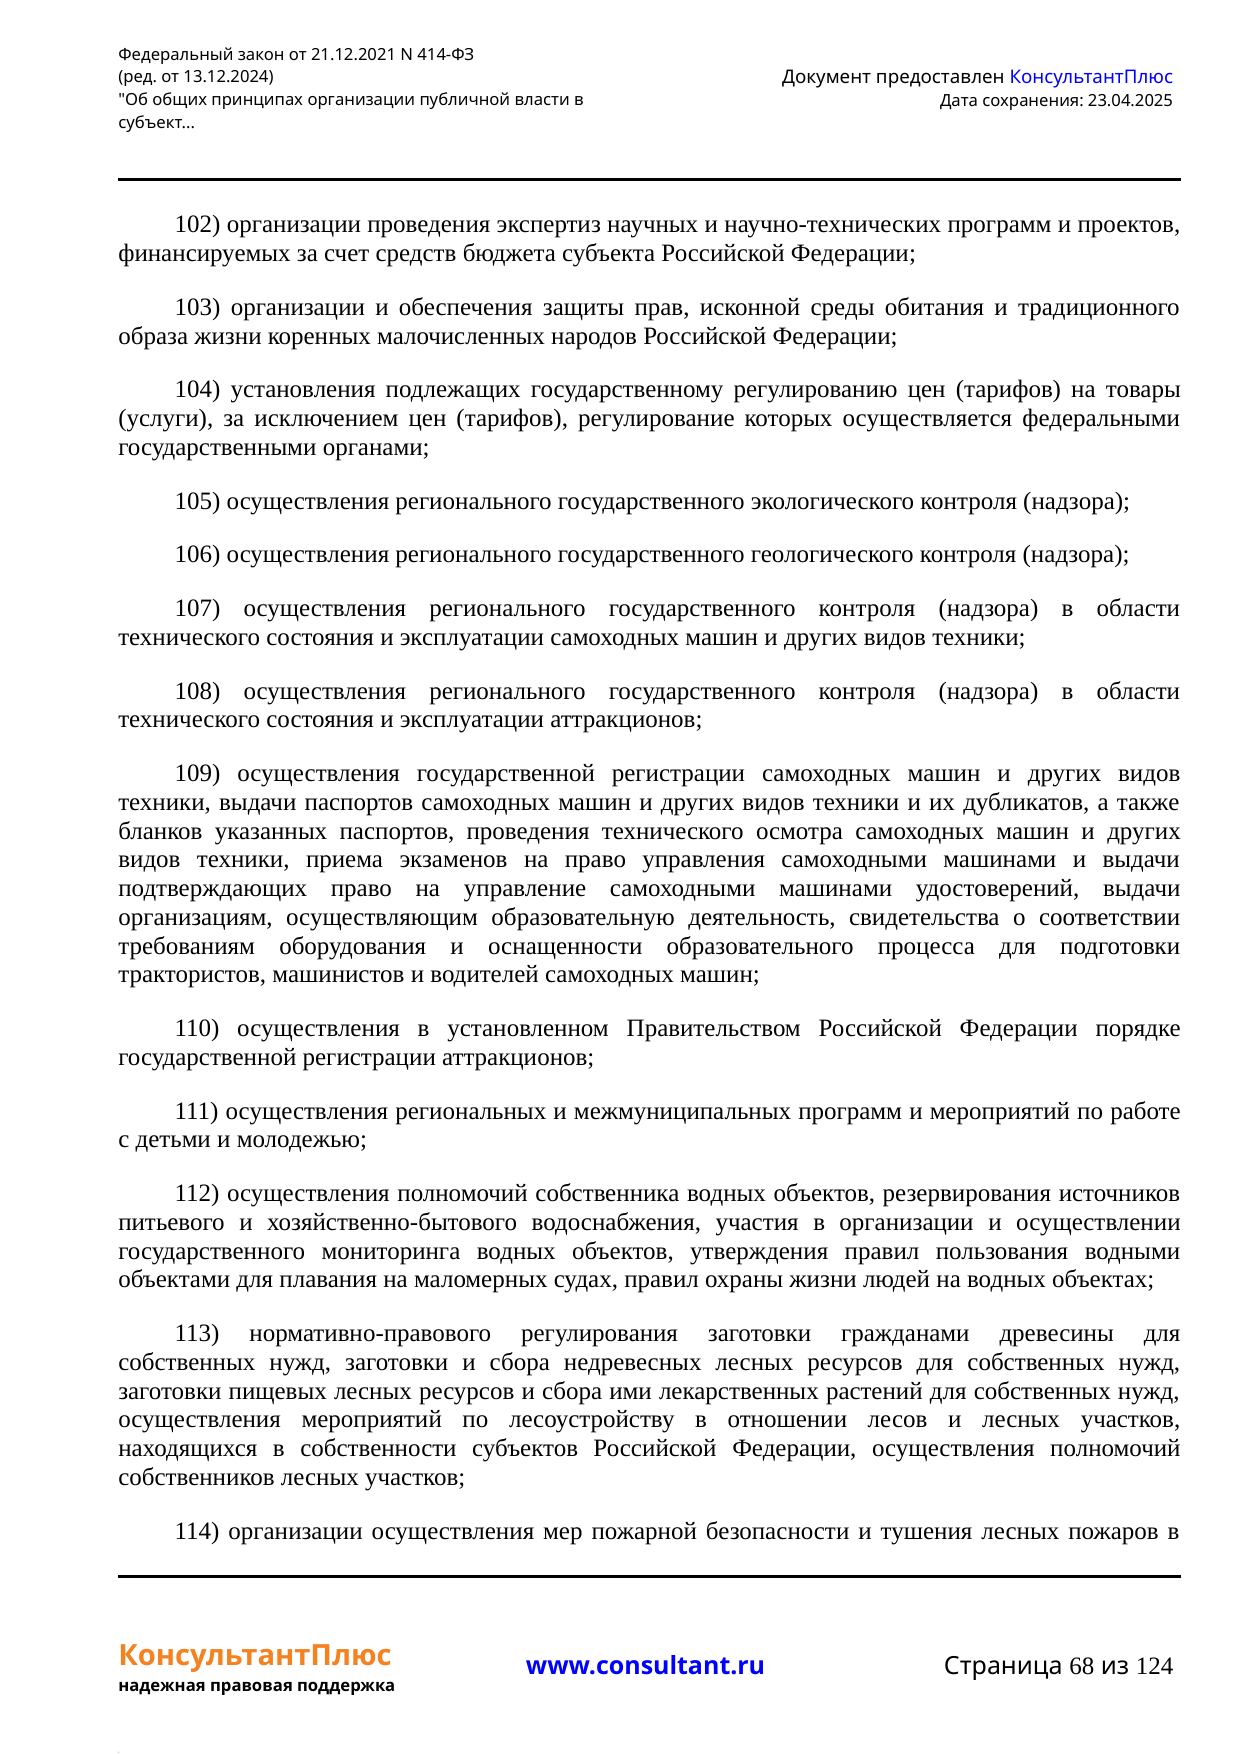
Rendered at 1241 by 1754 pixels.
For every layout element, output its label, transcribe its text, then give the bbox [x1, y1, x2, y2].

text 109) осуществления государственной регистрации самоходных машин и других видов техники, выдачи паспортов самоходных машин и других видов техники и их дубликатов, а также бланков указанных паспортов, проведения технического осмотра самоходных машин и других видов техники, приема экзаменов на право управления самоходными машинами и выдачи подтверждающих право на управление самоходными машинами удостоверений, выдачи организациям, осуществляющим образовательную деятельность, свидетельства о соответствии требованиям оборудования и оснащенности образовательного процесса для подготовки трактористов, машинистов и водителей самоходных машин; [118, 758, 1181, 988]
text 108) осуществления регионального государственного контроля (надзора) в области технического состояния и эксплуатации аттракционов; [118, 676, 1181, 733]
text 105) осуществления регионального государственного экологического контроля (надзора); [118, 486, 1181, 514]
text 107) осуществления регионального государственного контроля (надзора) в области технического состояния и эксплуатации самоходных машин и других видов техники; [118, 593, 1181, 651]
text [118, 1516, 1181, 1544]
text 110) осуществления в установленном Правительством Российской Федерации порядке государственной регистрации аттракционов; [118, 1013, 1181, 1071]
text 111) осуществления региональных и межмуниципальных программ и мероприятий по работе с детьми и молодежью; [118, 1096, 1181, 1153]
text 104) установления подлежащих государственному регулированию цен (тарифов) на товары (услуги), за исключением цен (тарифов), регулирование которых осуществляется федеральными государственными органами; [118, 374, 1181, 461]
text 106) осуществления регионального государственного геологического контроля (надзора); [118, 539, 1181, 568]
text 113) нормативно-правового регулирования заготовки гражданами древесины для собственных нужд, заготовки и сбора недревесных лесных ресурсов для собственных нужд, заготовки пищевых лесных ресурсов и сбора ими лекарственных растений для собственных нужд, осуществления мероприятий по лесоустройству в отношении лесов и лесных участков, находящихся в собственности субъектов Российской Федерации, осуществления полномочий собственников лесных участков; [118, 1318, 1181, 1491]
text 102) организации проведения экспертиз научных и научно-технических программ и проектов, финансируемых за счет средств бюджета субъекта Российской Федерации; [118, 209, 1181, 267]
text 112) осуществления полномочий собственника водных объектов, резервирования источников питьевого и хозяйственно-бытового водоснабжения, участия в организации и осуществлении государственного мониторинга водных объектов, утверждения правил пользования водными объектами для плавания на маломерных судах, правил охраны жизни людей на водных объектах; [118, 1178, 1181, 1293]
text 103) организации и обеспечения защиты прав, исконной среды обитания и традиционного образа жизни коренных малочисленных народов Российской Федерации; [118, 292, 1181, 349]
